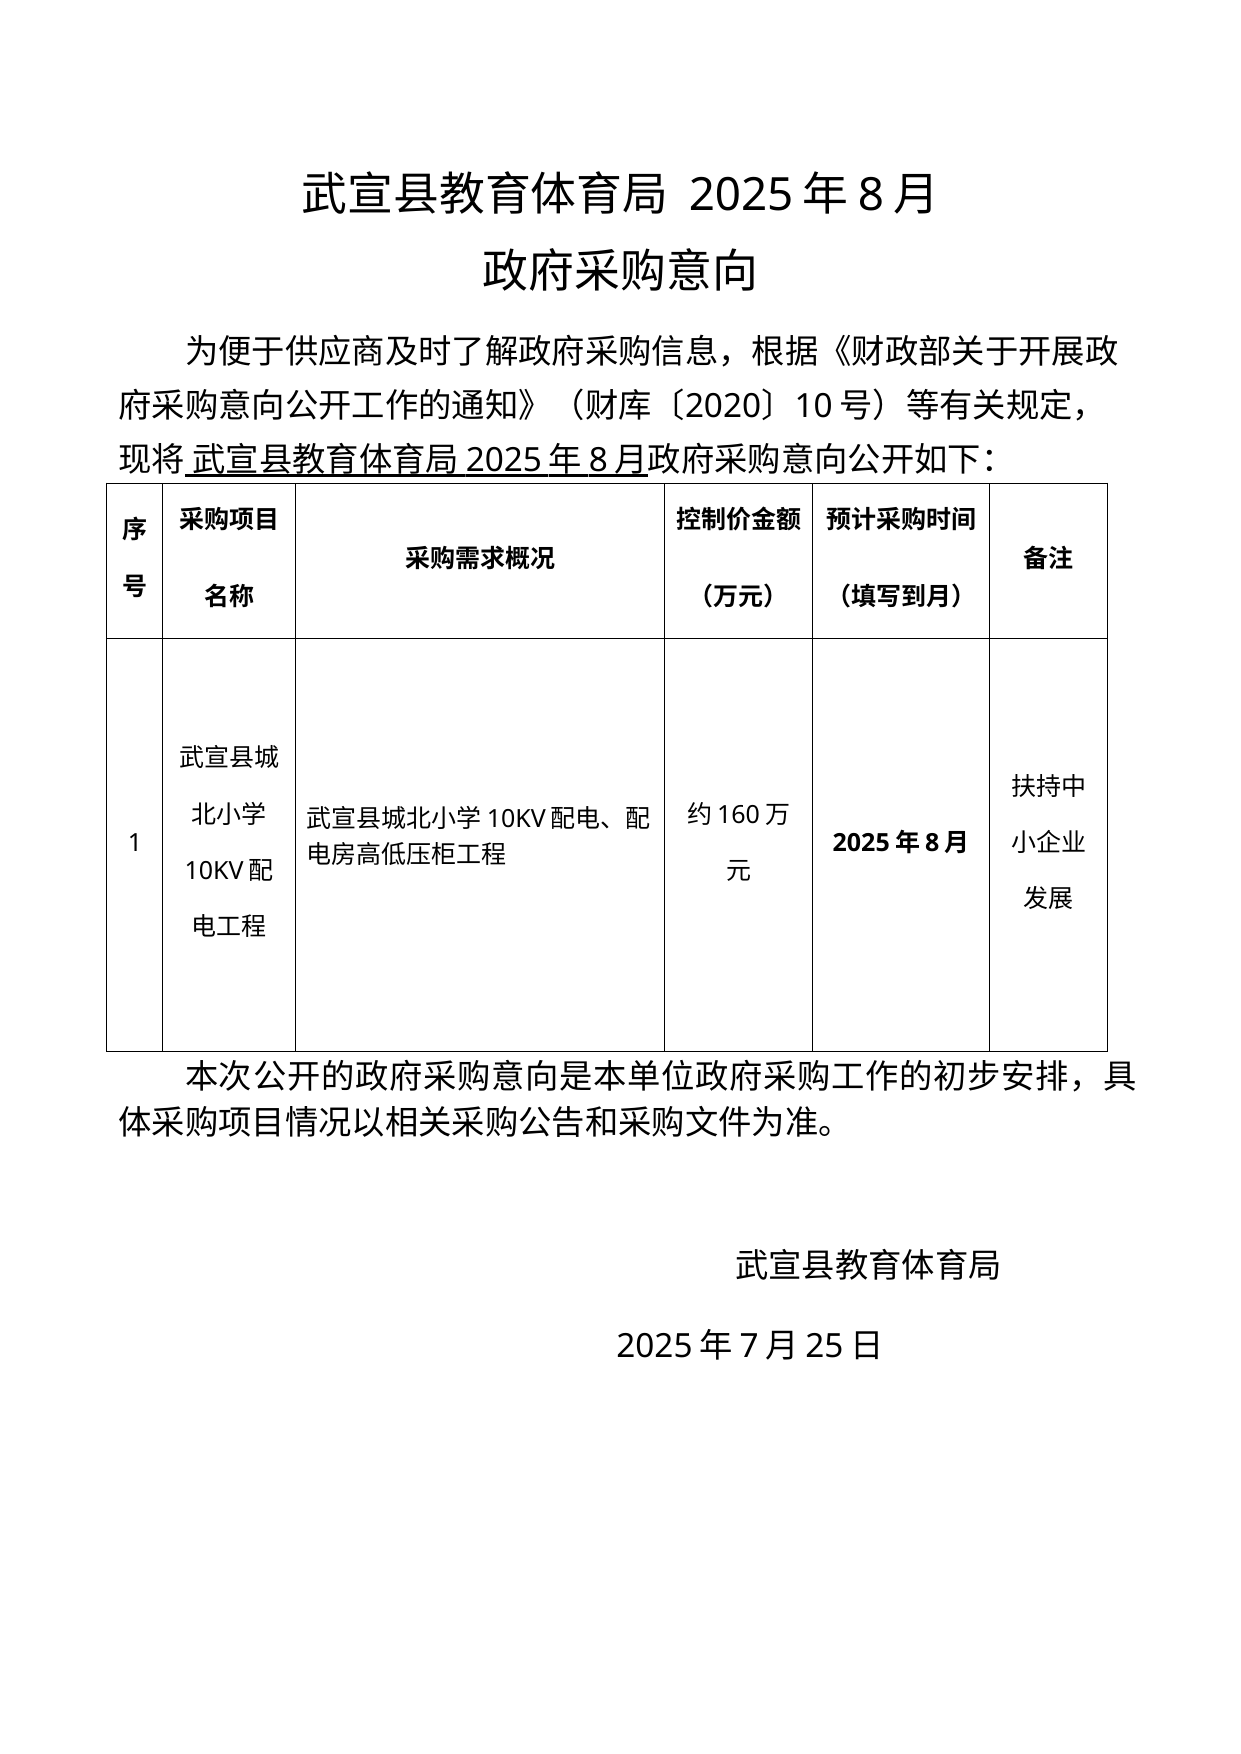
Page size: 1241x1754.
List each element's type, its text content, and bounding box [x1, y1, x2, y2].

text 为便于供应商及时了解政府采购信息，根据《财政部关于开展政府采购意向公开工作的通知》（财库〔2020〕10号）等有关规定，现将 武宣县教育体育局2025年8月政府采购意向公开如下： [118, 320, 1122, 482]
table_header 备注 [990, 484, 1107, 638]
table_cell 扶持中小企业发展 [990, 639, 1107, 1051]
table_header 序号 [107, 484, 162, 638]
table_cell 武宣县城北小学10KV配电、配电房高低压柜工程 [296, 639, 664, 1051]
table_header 采购需求概况 [296, 484, 664, 638]
text 政府采购意向 [118, 243, 1122, 299]
table_cell 武宣县城北小学10KV配电工程 [163, 639, 295, 1051]
table_cell 2025年8月 [813, 639, 989, 1051]
text 武宣县教育体育局 2025年8月 [118, 166, 1122, 222]
table_cell 约160万元 [665, 639, 812, 1051]
text 2025年7月25日 [118, 1310, 1139, 1369]
table_cell 1 [107, 639, 162, 1051]
table_header 控制价金额 （万元） [665, 484, 812, 638]
text 武宣县教育体育局 [118, 1231, 1139, 1289]
table_header 采购项目 名称 [163, 484, 295, 638]
text 本次公开的政府采购意向是本单位政府采购工作的初步安排，具体采购项目情况以相关采购公告和采购文件为准。 [118, 1052, 1139, 1144]
table_header 预计采购时间 （填写到月） [813, 484, 989, 638]
